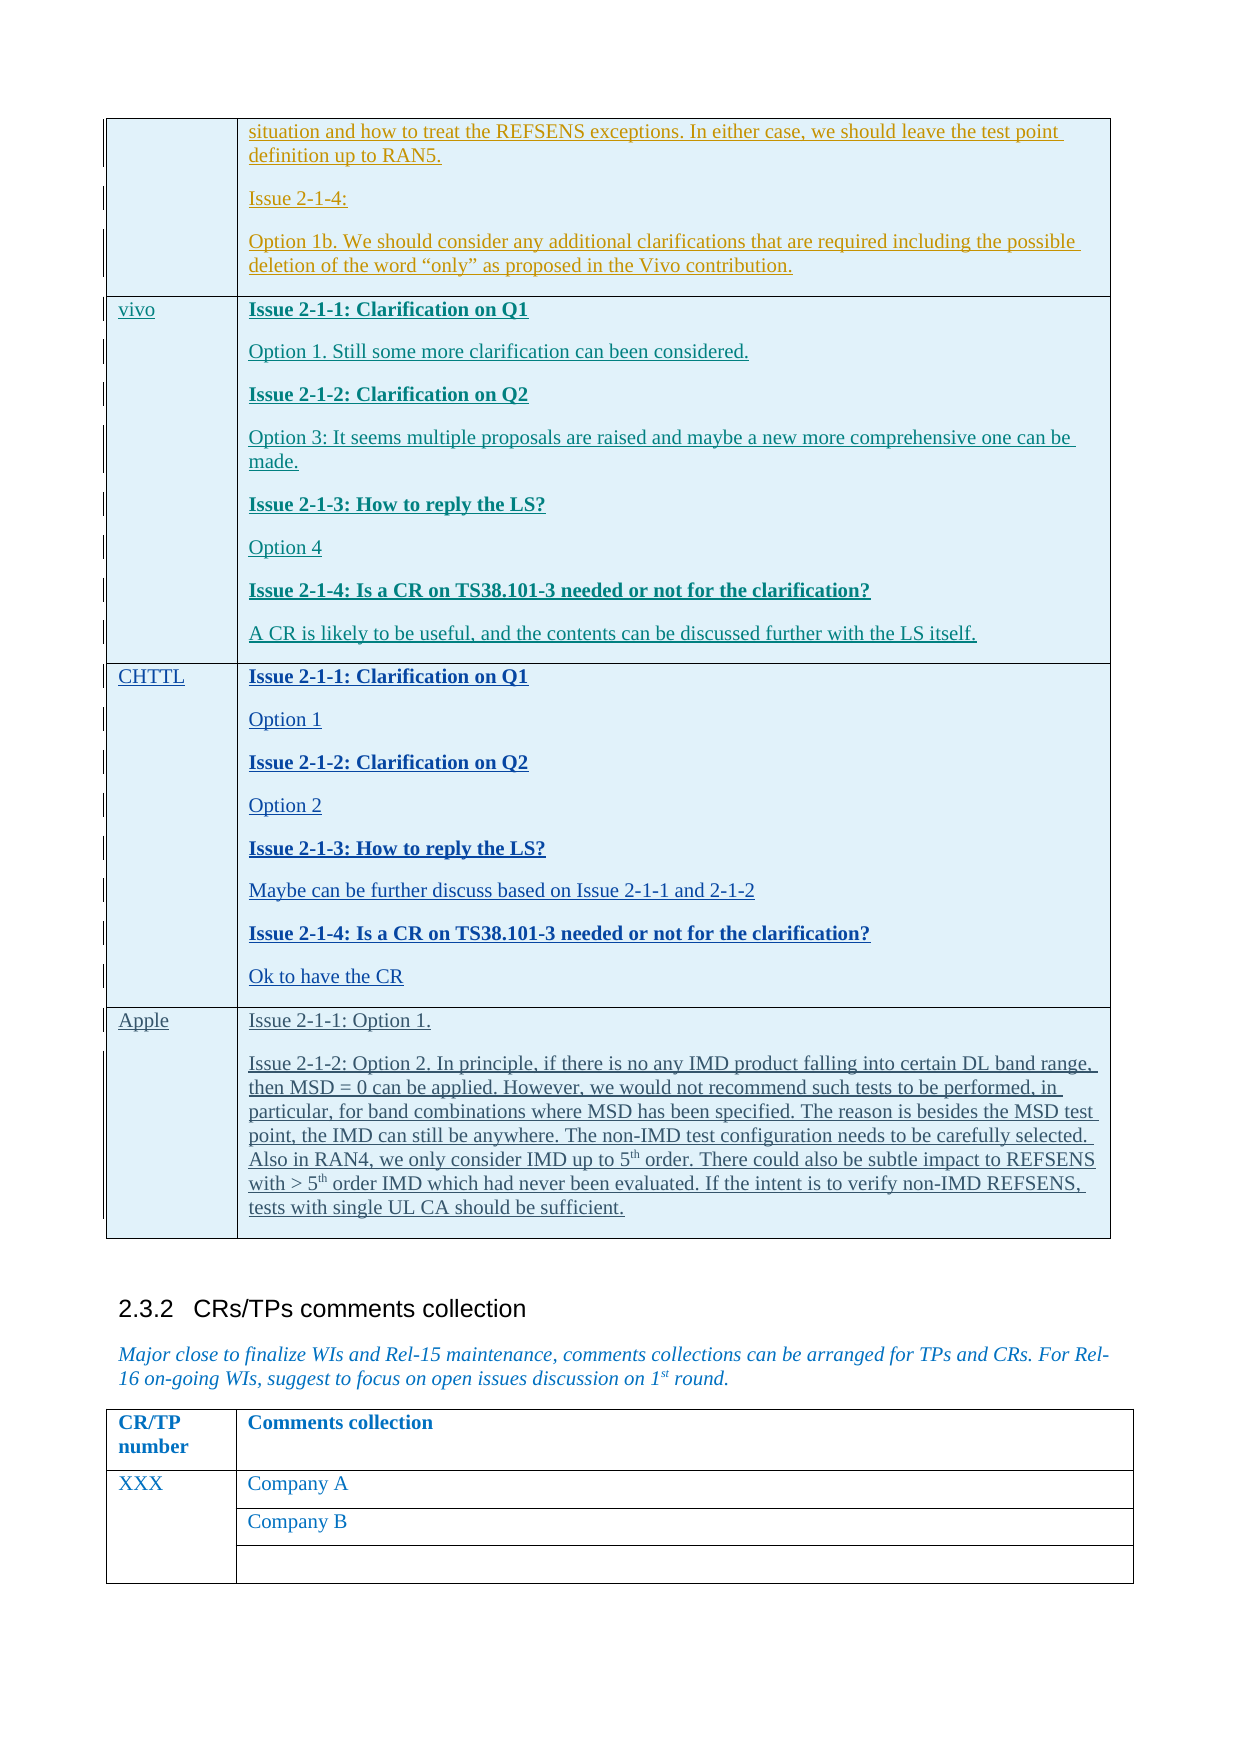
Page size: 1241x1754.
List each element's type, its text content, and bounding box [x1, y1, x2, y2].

table_cell XXX [107, 1471, 236, 1583]
table_cell Company B [237, 1509, 1133, 1545]
subtitle CRs/TPs comments collection [118, 1294, 1122, 1323]
table_header Comments collection [237, 1410, 1133, 1470]
table_cell [237, 1546, 1133, 1583]
table_cell Company A [237, 1471, 1133, 1508]
table_header CR/TP number [107, 1410, 236, 1470]
text Major close to finalize WIs and Rel-15 maintenance, comments collections can be arranged for TPs and CRs. For Rel-16 on-going WIs, suggest to focus on open issues discussion on 1st round. [118, 1342, 1122, 1390]
